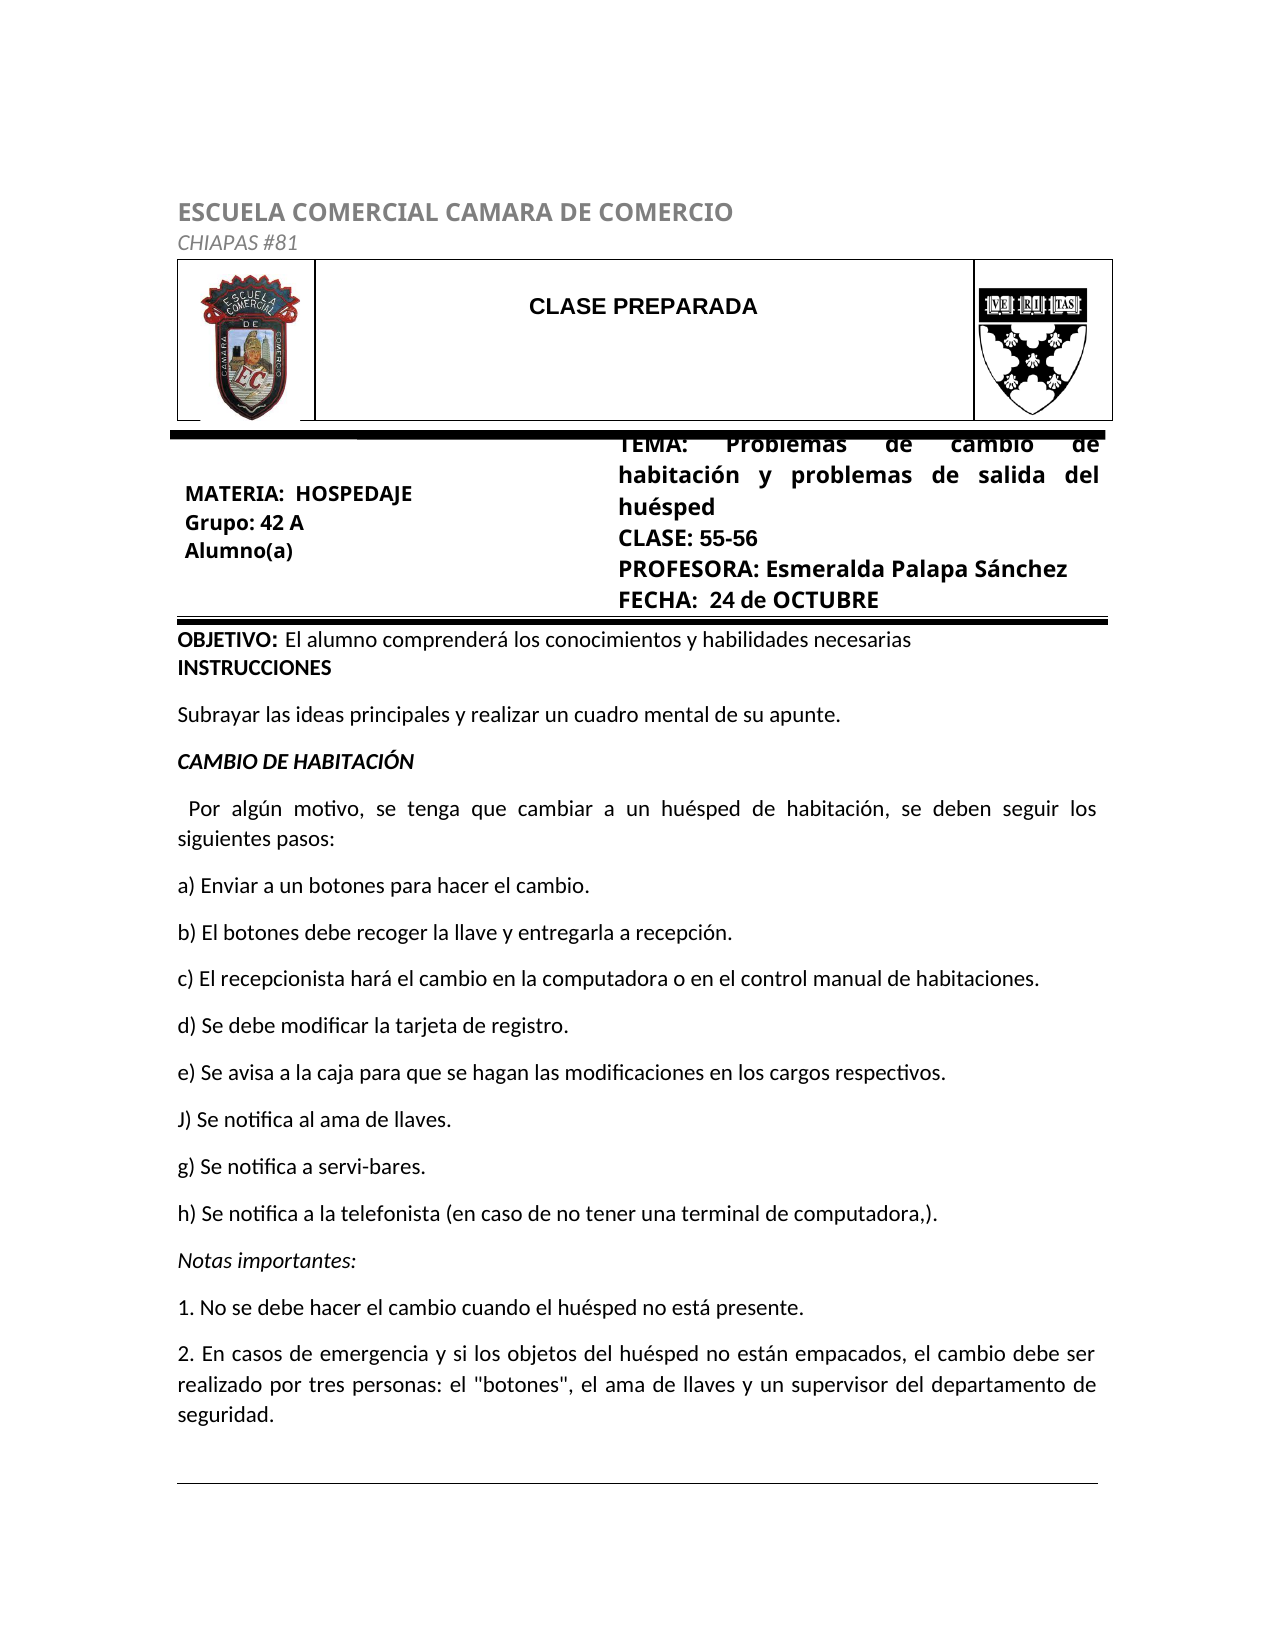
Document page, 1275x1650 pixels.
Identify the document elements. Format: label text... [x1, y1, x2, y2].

table_header TEMA: Problemas de cambio de habitación y problemas de salida del huésped CLASE: 55-56 PROFESORA: Esmeralda Palapa Sánchez FECHA: 24 de OCTUBRE [611, 428, 1107, 616]
picture [200, 274, 301, 421]
text 2. En casos de emergencia y si los objetos del huésped no están empacados, el cambio debe ser realizado por tres personas: el "botones", el ama de llaves y un supervisor del departamento de seguridad. [177, 1339, 1098, 1428]
text b) El botones debe recoger la llave y entregarla a recepción. [177, 918, 1098, 946]
text c) El recepcionista hará el cambio en la computadora o en el control manual de habitaciones. [177, 964, 1098, 992]
text ESCUELA COMERCIAL CAMARA DE COMERCIO [177, 194, 1098, 228]
text INSTRUCCIONES [177, 653, 1098, 681]
table_header MATERIA: HOSPEDAJE Grupo: 42 A Alumno(a) [177, 440, 611, 616]
text Notas importantes: [177, 1246, 1098, 1274]
text 1. No se debe hacer el cambio cuando el huésped no está presente. [177, 1293, 1098, 1321]
picture [975, 281, 1106, 420]
text a) Enviar a un botones para hacer el cambio. [177, 871, 1098, 899]
text g) Se notifica a servi-bares. [177, 1152, 1098, 1180]
text OBJETIVO: El alumno comprenderá los conocimientos y habilidades necesarias [177, 625, 1098, 653]
text e) Se avisa a la caja para que se hagan las modificaciones en los cargos respectivos. [177, 1058, 1098, 1086]
text Por algún motivo, se tenga que cambiar a un huésped de habitación, se deben seguir los siguientes pasos: [177, 794, 1098, 852]
text J) Se notifica al ama de llaves. [177, 1105, 1098, 1133]
text CAMBIO DE HABITACIÓN [177, 747, 1098, 775]
text d) Se debe modificar la tarjeta de registro. [177, 1011, 1098, 1039]
text Subrayar las ideas principales y realizar un cuadro mental de su apunte. [177, 700, 1098, 728]
text CHIAPAS #81 [177, 228, 1098, 259]
picture [965, 281, 973, 420]
text h) Se notifica a la telefonista (en caso de no tener una terminal de computadora,). [177, 1199, 1098, 1227]
